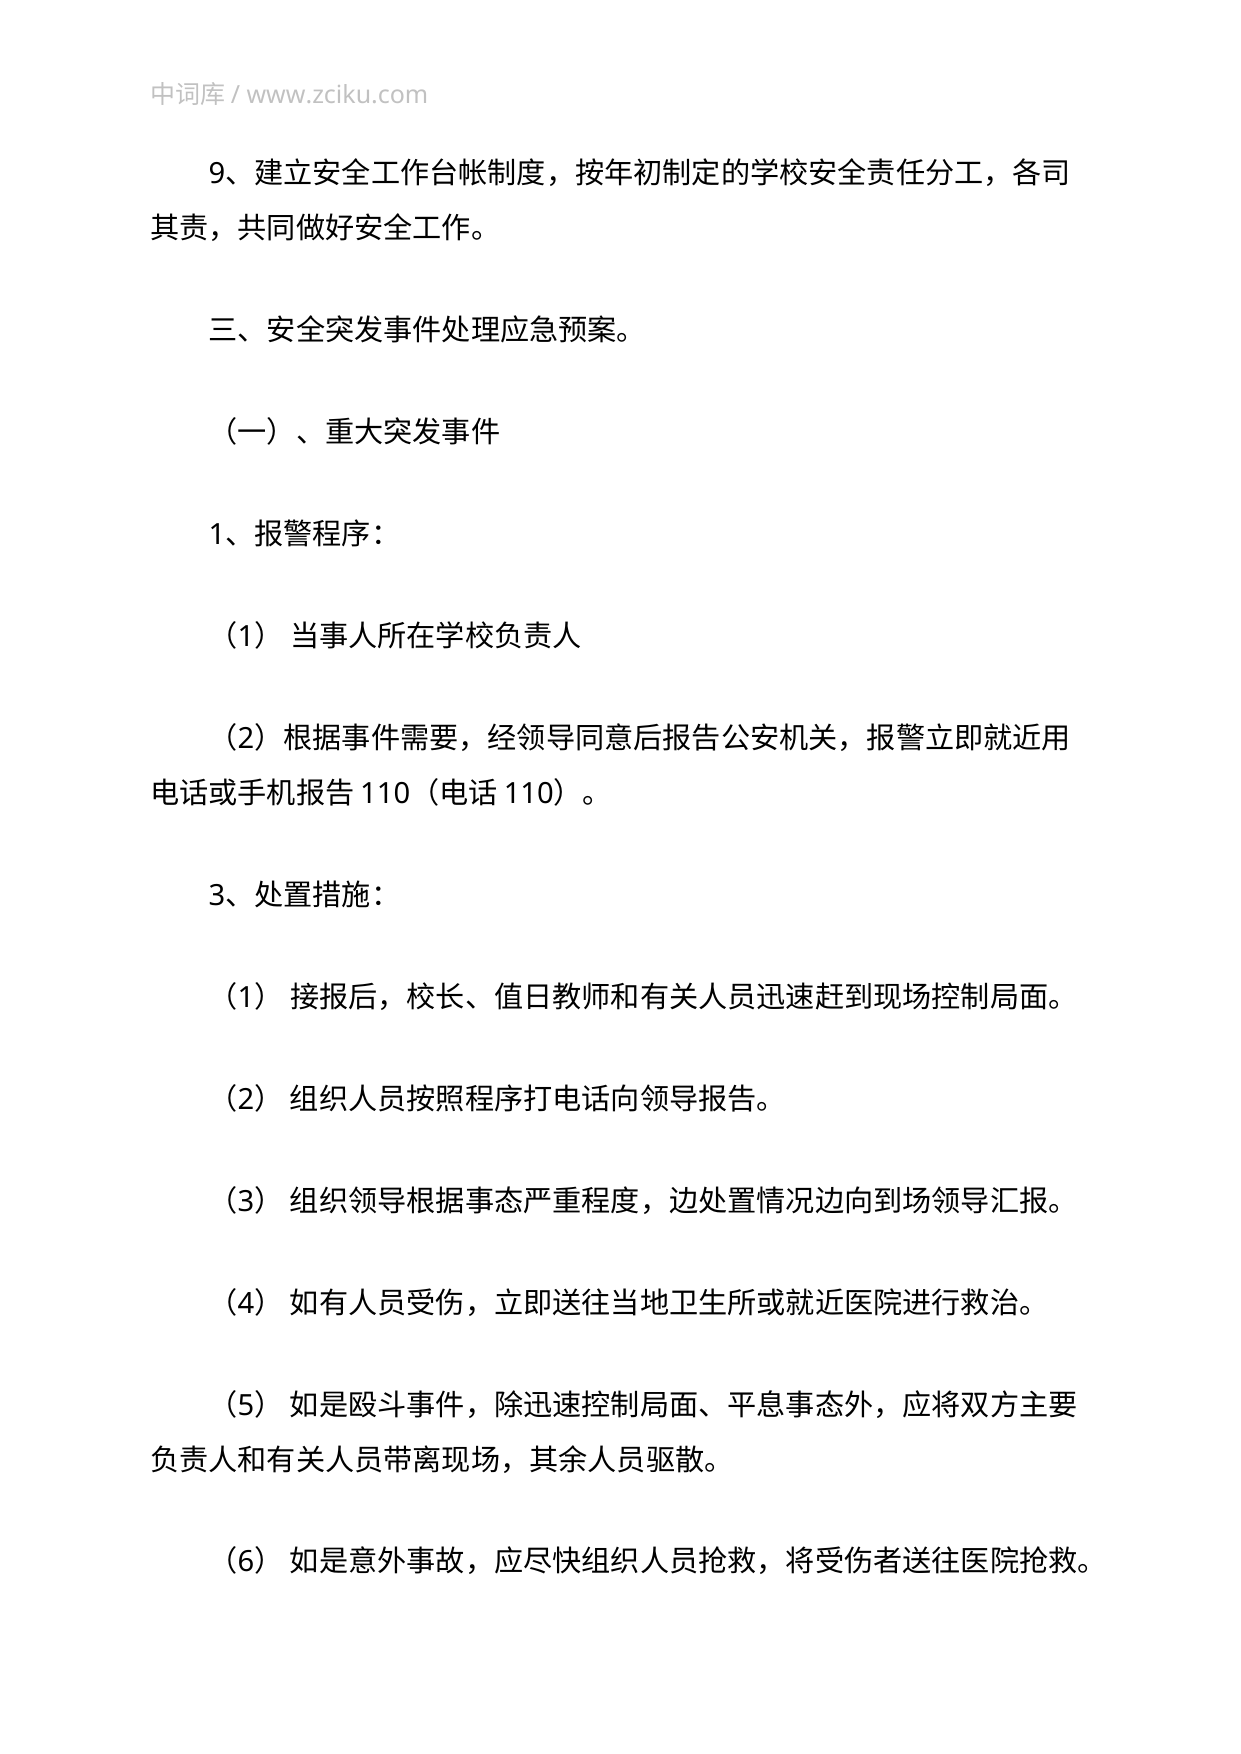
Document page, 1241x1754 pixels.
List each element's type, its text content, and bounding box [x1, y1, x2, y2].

text （4） 如有人员受伤，立即送往当地卫生所或就近医院进行救治。 [150, 1279, 1090, 1322]
text （1） 当事人所在学校负责人 [150, 612, 1090, 655]
text （6） 如是意外事故，应尽快组织人员抢救，将受伤者送往医院抢救。 [150, 1538, 1090, 1580]
text （5） 如是殴斗事件，除迅速控制局面、平息事态外，应将双方主要负责人和有关人员带离现场，其余人员驱散。 [150, 1381, 1090, 1478]
text （3） 组织领导根据事态严重程度，边处置情况边向到场领导汇报。 [150, 1177, 1090, 1219]
text 3、处置措施： [150, 871, 1090, 914]
text 9、建立安全工作台帐制度，按年初制定的学校安全责任分工，各司其责，共同做好安全工作。 [150, 150, 1090, 247]
text （2） 组织人员按照程序打电话向领导报告。 [150, 1075, 1090, 1118]
text 1、报警程序： [150, 510, 1090, 553]
text （2）根据事件需要，经领导同意后报告公安机关，报警立即就近用电话或手机报告110（电话110）。 [150, 714, 1090, 812]
text （一）、重大突发事件 [150, 408, 1090, 451]
text （1） 接报后，校长、值日教师和有关人员迅速赶到现场控制局面。 [150, 973, 1090, 1016]
text 三、安全突发事件处理应急预案。 [150, 307, 1090, 349]
